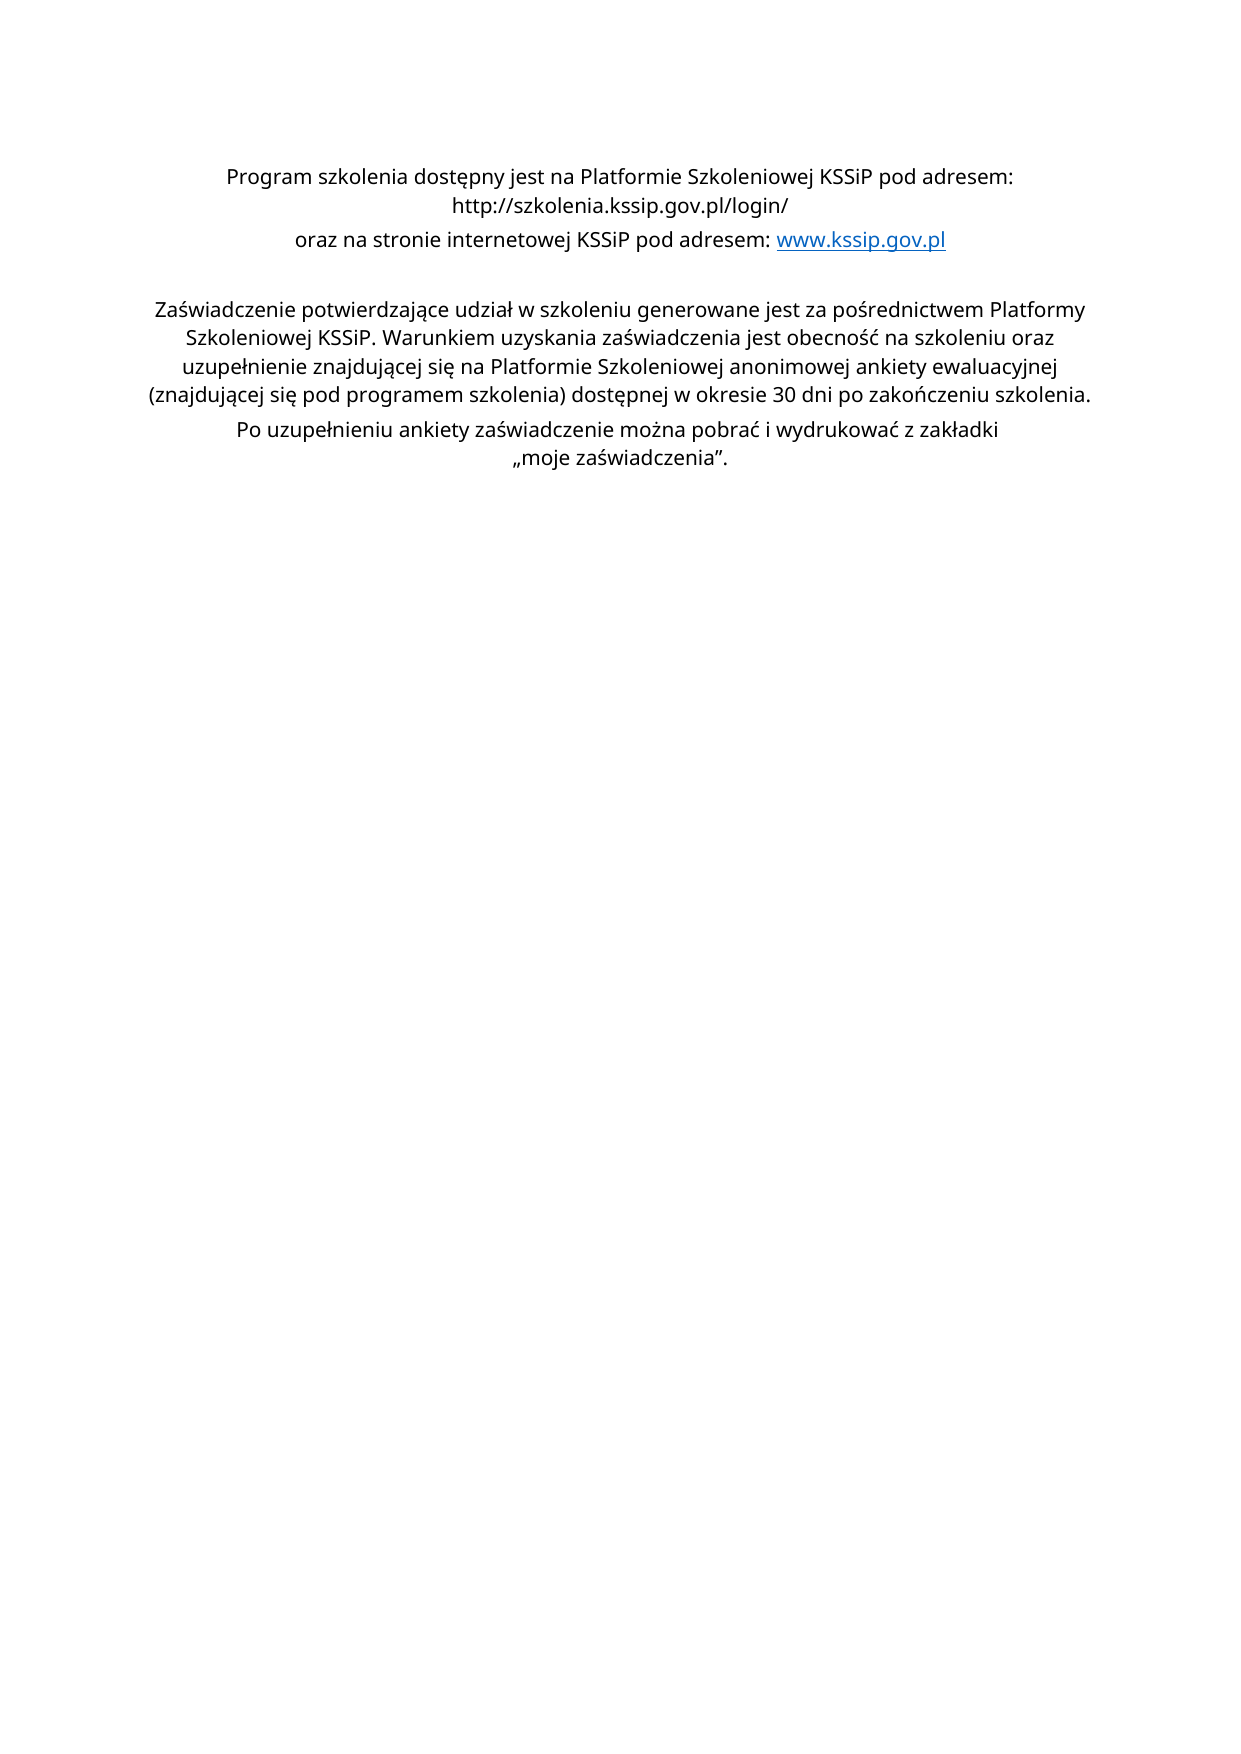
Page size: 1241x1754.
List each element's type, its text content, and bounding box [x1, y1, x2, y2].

text Po uzupełnieniu ankiety zaświadczenie można pobrać i wydrukować z zakładki „moje zaświadczenia”. [148, 415, 1093, 472]
text oraz na stronie internetowej KSSiP pod adresem: www.kssip.gov.pl [148, 226, 1093, 254]
text http://szkolenia.kssip.gov.pl/login/ [148, 191, 1093, 219]
text Zaświadczenie potwierdzające udział w szkoleniu generowane jest za pośrednictwem Platformy Szkoleniowej KSSiP. Warunkiem uzyskania zaświadczenia jest obecność na szkoleniu oraz uzupełnienie znajdującej się na Platformie Szkoleniowej anonimowej ankiety ewaluacyjnej (znajdującej się pod programem szkolenia) dostępnej w okresie 30 dni po zakończeniu szkolenia. [148, 295, 1093, 409]
text Program szkolenia dostępny jest na Platformie Szkoleniowej KSSiP pod adresem: [148, 162, 1093, 191]
